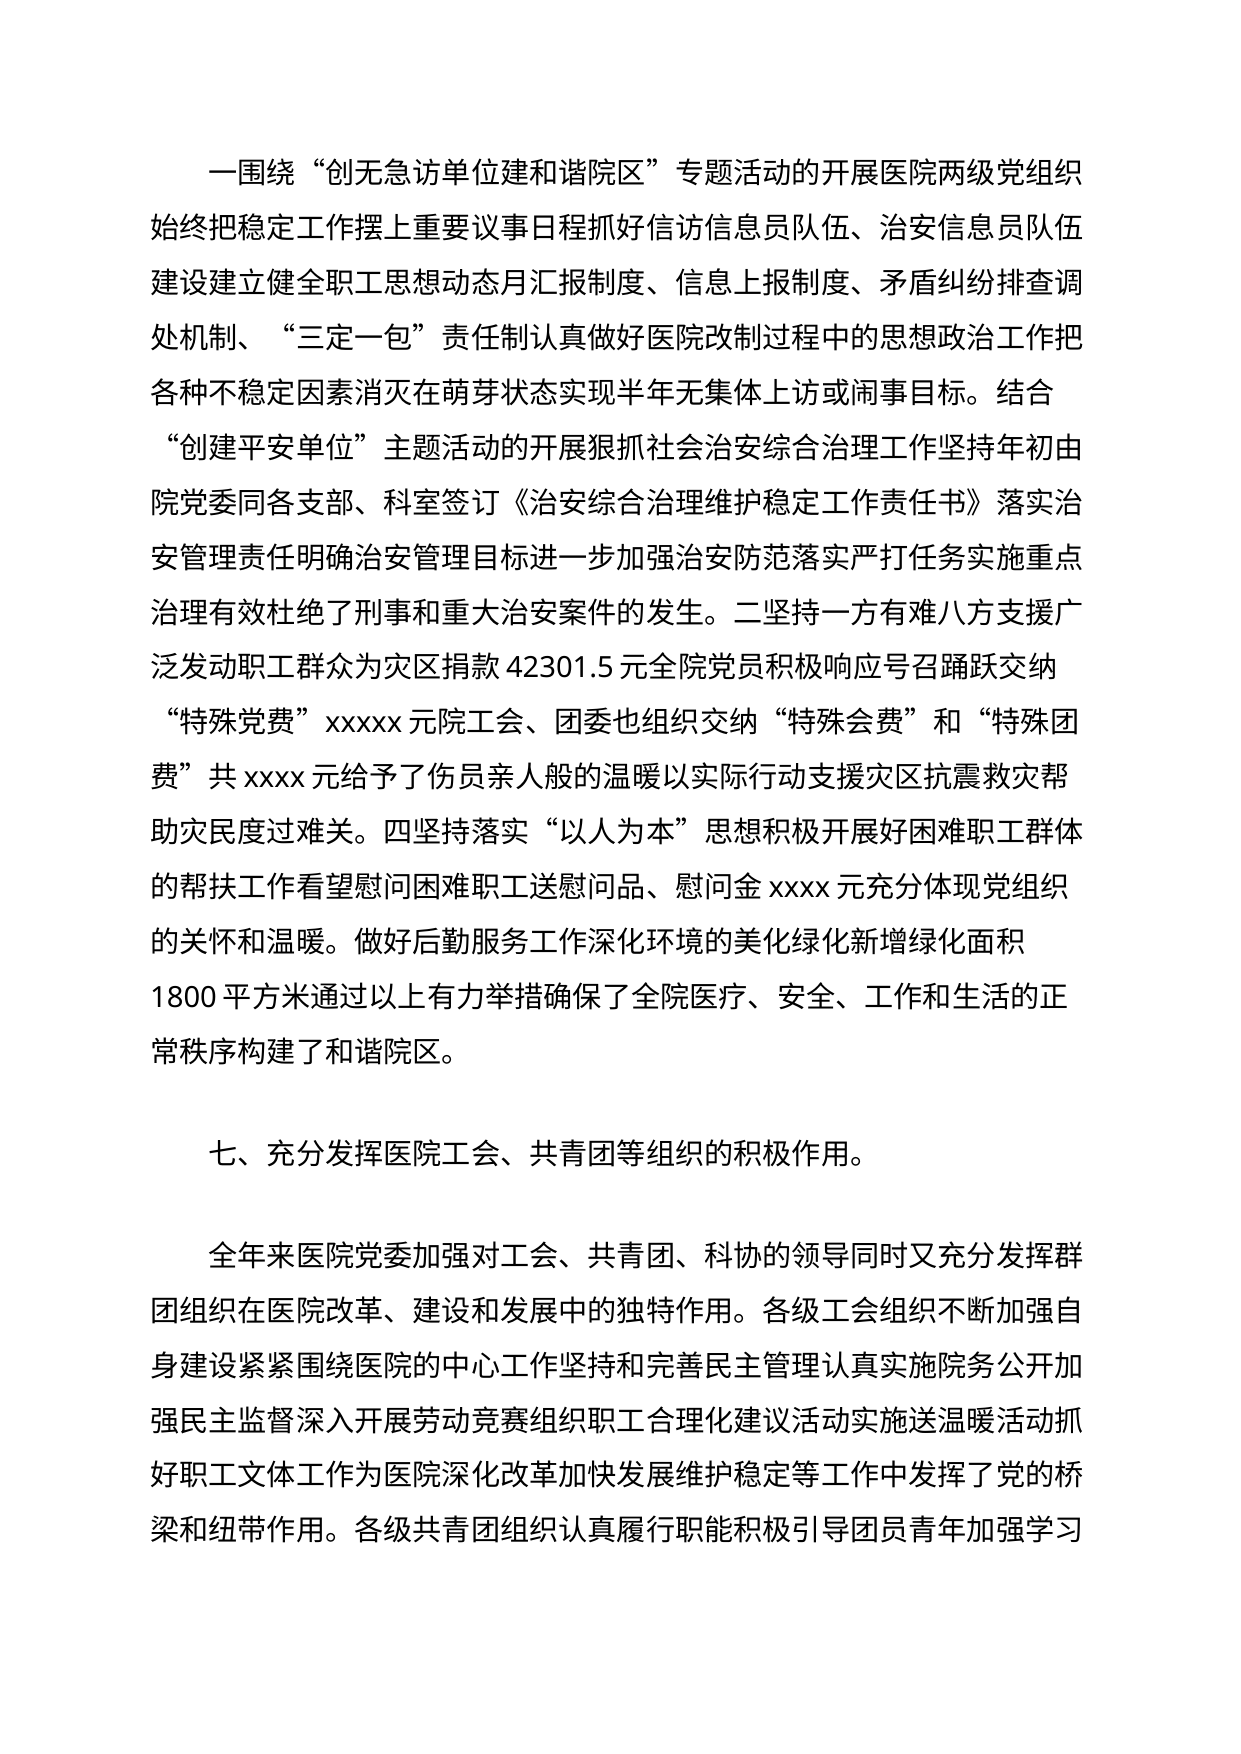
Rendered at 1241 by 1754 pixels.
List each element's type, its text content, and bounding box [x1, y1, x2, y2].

text 七、充分发挥医院工会、共青团等组织的积极作用。 [150, 1131, 1090, 1173]
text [150, 1232, 1090, 1549]
text 一围绕“创无急访单位建和谐院区”专题活动的开展医院两级党组织始终把稳定工作摆上重要议事日程抓好信访信息员队伍、治安信息员队伍建设建立健全职工思想动态月汇报制度、信息上报制度、矛盾纠纷排查调处机制、“三定一包”责任制认真做好医院改制过程中的思想政治工作把各种不稳定因素消灭在萌芽状态实现半年无集体上访或闹事目标。结合“创建平安单位”主题活动的开展狠抓社会治安综合治理工作坚持年初由院党委同各支部、科室签订《治安综合治理维护稳定工作责任书》落实治安管理责任明确治安管理目标进一步加强治安防范落实严打任务实施重点治理有效杜绝了刑事和重大治安案件的发生。二坚持一方有难八方支援广泛发动职工群众为灾区捐款42301.5元全院党员积极响应号召踊跃交纳“特殊党费”xxxxx元院工会、团委也组织交纳“特殊会费”和“特殊团费”共xxxx元给予了伤员亲人般的温暖以实际行动支援灾区抗震救灾帮助灾民度过难关。四坚持落实“以人为本”思想积极开展好困难职工群体的帮扶工作看望慰问困难职工送慰问品、慰问金xxxx元充分体现党组织的关怀和温暖。做好后勤服务工作深化环境的美化绿化新增绿化面积1800平方米通过以上有力举措确保了全院医疗、安全、工作和生活的正常秩序构建了和谐院区。 [150, 150, 1090, 1071]
